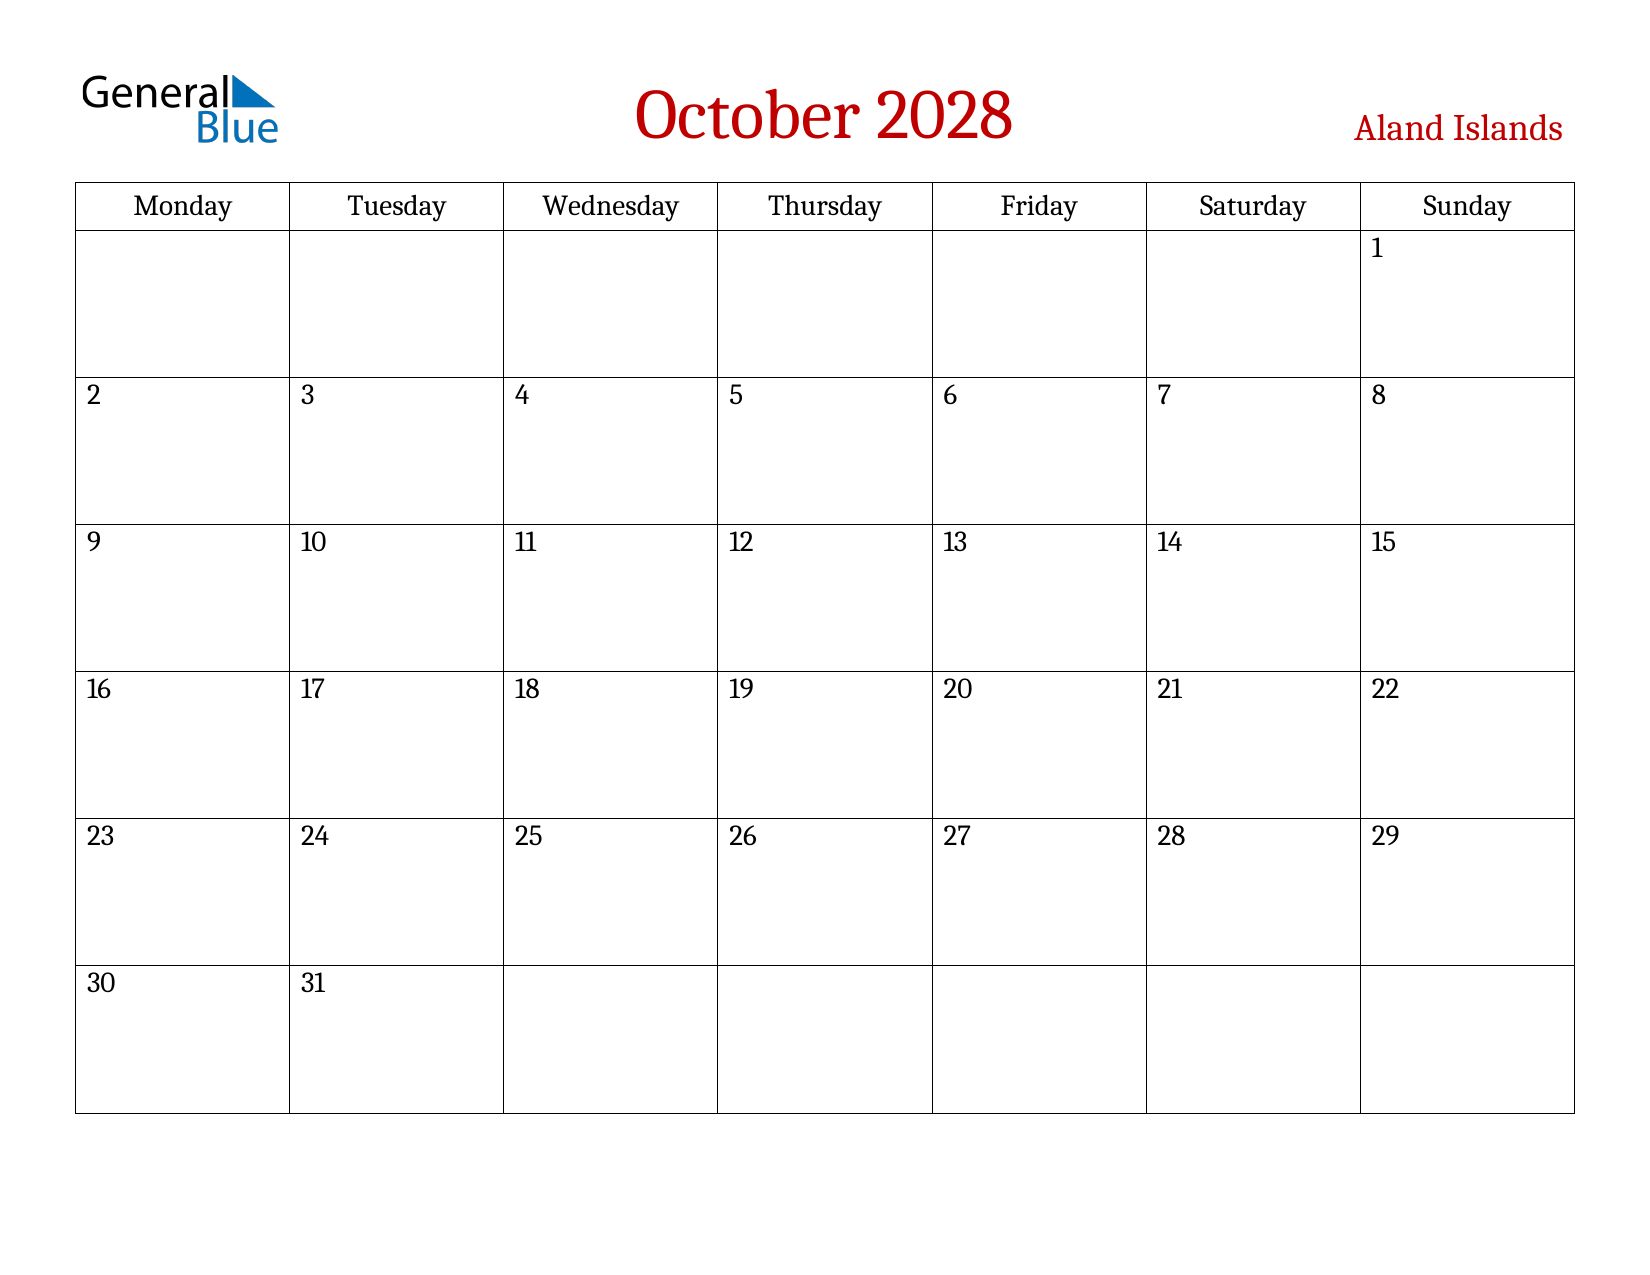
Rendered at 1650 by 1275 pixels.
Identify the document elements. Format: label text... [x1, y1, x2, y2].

table_cell 27 [933, 819, 1146, 853]
table_cell 22 [1361, 672, 1574, 706]
table_cell Monday [76, 183, 289, 230]
table_cell [718, 231, 932, 264]
table_cell Thursday [718, 183, 932, 230]
table_cell [1361, 412, 1574, 524]
table_cell [290, 853, 503, 965]
table_cell [504, 706, 717, 818]
table_cell [290, 559, 503, 671]
table_cell [933, 966, 1146, 1000]
table_cell 17 [290, 672, 503, 706]
table_cell [718, 412, 932, 524]
table_cell 26 [718, 819, 932, 853]
table_cell 9 [76, 525, 289, 559]
table_cell 25 [504, 819, 717, 853]
table_header October 2028 [504, 75, 1146, 182]
table_cell [933, 231, 1146, 264]
table_cell 28 [1147, 819, 1360, 853]
table_cell [1147, 706, 1360, 818]
table_cell [718, 966, 932, 1000]
table_cell [933, 853, 1146, 965]
table_cell [718, 1000, 932, 1112]
table_cell 18 [504, 672, 717, 706]
table_cell 3 [290, 378, 503, 412]
table_cell [1361, 706, 1574, 818]
table_cell [1147, 412, 1360, 524]
table_cell 21 [1147, 672, 1360, 706]
table_cell [933, 265, 1146, 377]
table_cell 30 [76, 966, 289, 1000]
table_cell [933, 1000, 1146, 1112]
table_cell [290, 265, 503, 377]
table_cell [76, 559, 289, 671]
table_cell [1147, 559, 1360, 671]
table_cell 6 [933, 378, 1146, 412]
table_cell Sunday [1361, 183, 1574, 230]
table_cell 14 [1147, 525, 1360, 559]
table_header Aland Islands [1146, 75, 1574, 182]
table_cell [504, 966, 717, 1000]
table_cell [76, 1000, 289, 1112]
table_cell 20 [933, 672, 1146, 706]
table_cell 11 [504, 525, 717, 559]
table_cell [1361, 559, 1574, 671]
table_cell [290, 412, 503, 524]
table_cell [290, 1000, 503, 1112]
table_cell [1361, 265, 1574, 377]
table_cell [1147, 1000, 1360, 1112]
table_cell [933, 559, 1146, 671]
table_cell [76, 265, 289, 377]
table_cell 16 [76, 672, 289, 706]
table_cell 31 [290, 966, 503, 1000]
table_cell [290, 706, 503, 818]
table_cell 7 [1147, 378, 1360, 412]
table_cell [1361, 1000, 1574, 1112]
table_cell 10 [290, 525, 503, 559]
table_cell 1 [1361, 231, 1574, 264]
table_cell [933, 706, 1146, 818]
table_cell [1361, 853, 1574, 965]
table_cell [1147, 265, 1360, 377]
table_cell [76, 412, 289, 524]
table_cell [1147, 231, 1360, 264]
table_cell [1147, 966, 1360, 1000]
table_cell [76, 706, 289, 818]
table_header [76, 75, 503, 182]
table_cell [504, 412, 717, 524]
table_cell 13 [933, 525, 1146, 559]
table_cell [718, 706, 932, 818]
table_cell [718, 265, 932, 377]
table_cell 5 [718, 378, 932, 412]
table_cell 24 [290, 819, 503, 853]
table_cell [718, 559, 932, 671]
table_cell 29 [1361, 819, 1574, 853]
picture [82, 75, 278, 143]
table_cell [504, 265, 717, 377]
table_cell 8 [1361, 378, 1574, 412]
table_cell [504, 853, 717, 965]
table_cell Wednesday [504, 183, 717, 230]
table_cell 2 [76, 378, 289, 412]
table_cell [76, 231, 289, 264]
table_cell [933, 412, 1146, 524]
table_cell 4 [504, 378, 717, 412]
table_cell 23 [76, 819, 289, 853]
table_cell [76, 853, 289, 965]
table_cell Friday [933, 183, 1146, 230]
table_cell [504, 559, 717, 671]
table_cell [718, 853, 932, 965]
table_cell 19 [718, 672, 932, 706]
table_cell [504, 231, 717, 264]
table_cell [504, 1000, 717, 1112]
table_cell [1361, 966, 1574, 1000]
table_cell 12 [718, 525, 932, 559]
table_cell 15 [1361, 525, 1574, 559]
table_cell Tuesday [290, 183, 503, 230]
table_cell [290, 231, 503, 264]
table_cell Saturday [1147, 183, 1360, 230]
table_cell [1147, 853, 1360, 965]
